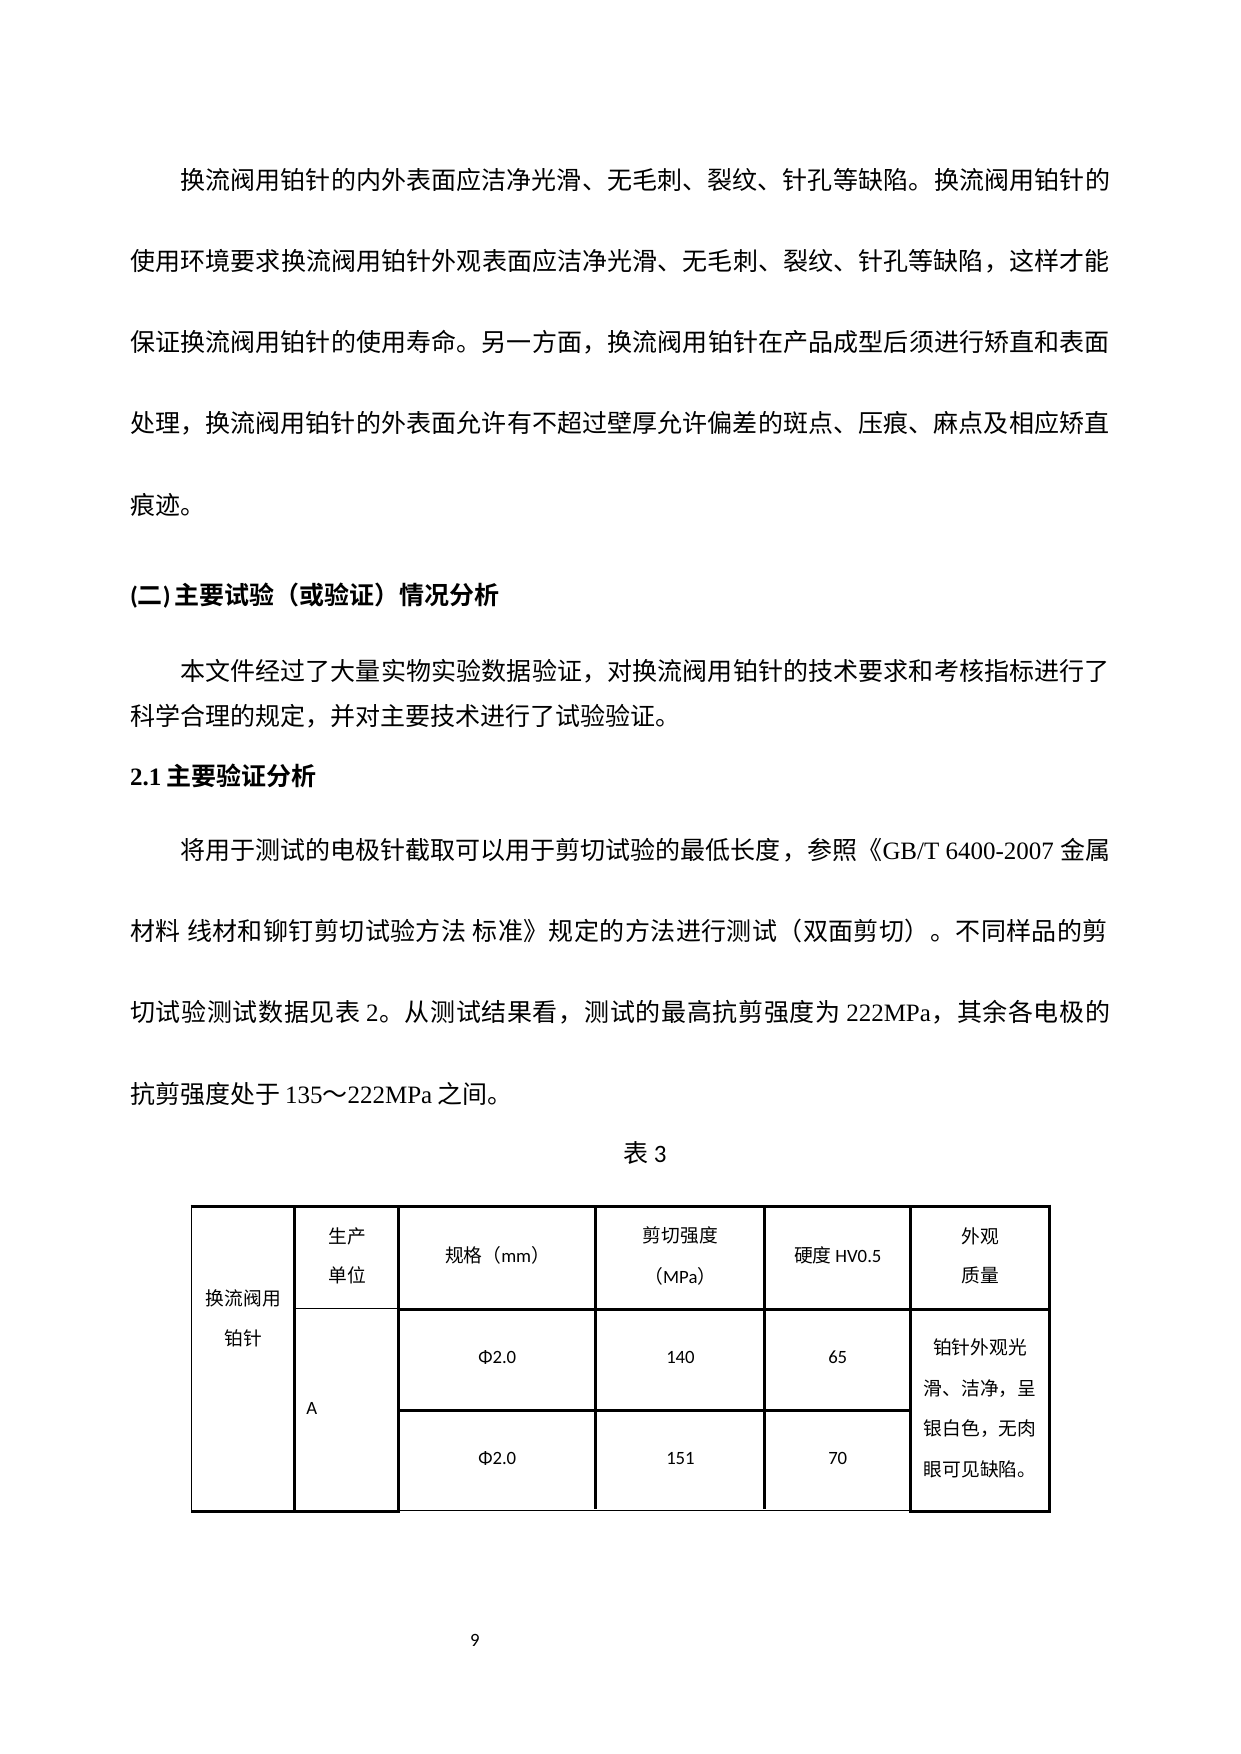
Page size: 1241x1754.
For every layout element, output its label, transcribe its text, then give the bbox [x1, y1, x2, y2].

table_header 硬度HV0.5 [766, 1208, 909, 1308]
list 换流阀用铂针的内外表面应洁净光滑、无毛刺、裂纹、针孔等缺陷。换流阀用铂针的使用环境要求换流阀用铂针外观表面应洁净光滑、无毛刺、裂纹、针孔等缺陷，这样才能保证换流阀用铂针的使用寿命。另一方面，换流阀用铂针在产品成型后须进行矫直和表面处理，换流阀用铂针的外表面允许有不超过壁厚允许偏差的斑点、压痕、麻点及相应矫直痕迹。 [130, 146, 1110, 536]
list 主要试验（或验证）情况分析 [130, 561, 1110, 626]
text 表3 [130, 1134, 1110, 1170]
table_cell 140 [597, 1311, 763, 1409]
table_header 剪切强度（MPa） [597, 1208, 763, 1308]
table_cell Φ2.0 [400, 1412, 594, 1509]
table_cell Φ2.0 [400, 1311, 594, 1409]
table_cell A [296, 1309, 397, 1509]
table_header 换流阀用铂针 [192, 1208, 293, 1509]
table_cell 151 [597, 1412, 763, 1509]
list 2.1主要验证分析 [130, 742, 1110, 807]
list 本文件经过了大量实物实验数据验证，对换流阀用铂针的技术要求和考核指标进行了科学合理的规定，并对主要技术进行了试验验证。 [130, 651, 1110, 733]
table_cell 铂针外观光滑、洁净，呈银白色，无肉眼可见缺陷。 [912, 1311, 1048, 1509]
table_header 规格（mm） [400, 1208, 594, 1308]
table_cell 65 [766, 1311, 909, 1409]
table_header 外观 质量 [912, 1208, 1048, 1308]
list 将用于测试的电极针截取可以用于剪切试验的最低长度，参照《GB/T 6400-2007 金属材料 线材和铆钉剪切试验方法 标准》规定的方法进行测试（双面剪切）。不同样品的剪切试验测试数据见表2。从测试结果看，测试的最高抗剪强度为222MPa，其余各电极的抗剪强度处于135～222MPa之间。 [130, 816, 1110, 1125]
table_header 生产 单位 [296, 1208, 397, 1308]
table_cell 70 [766, 1412, 909, 1509]
